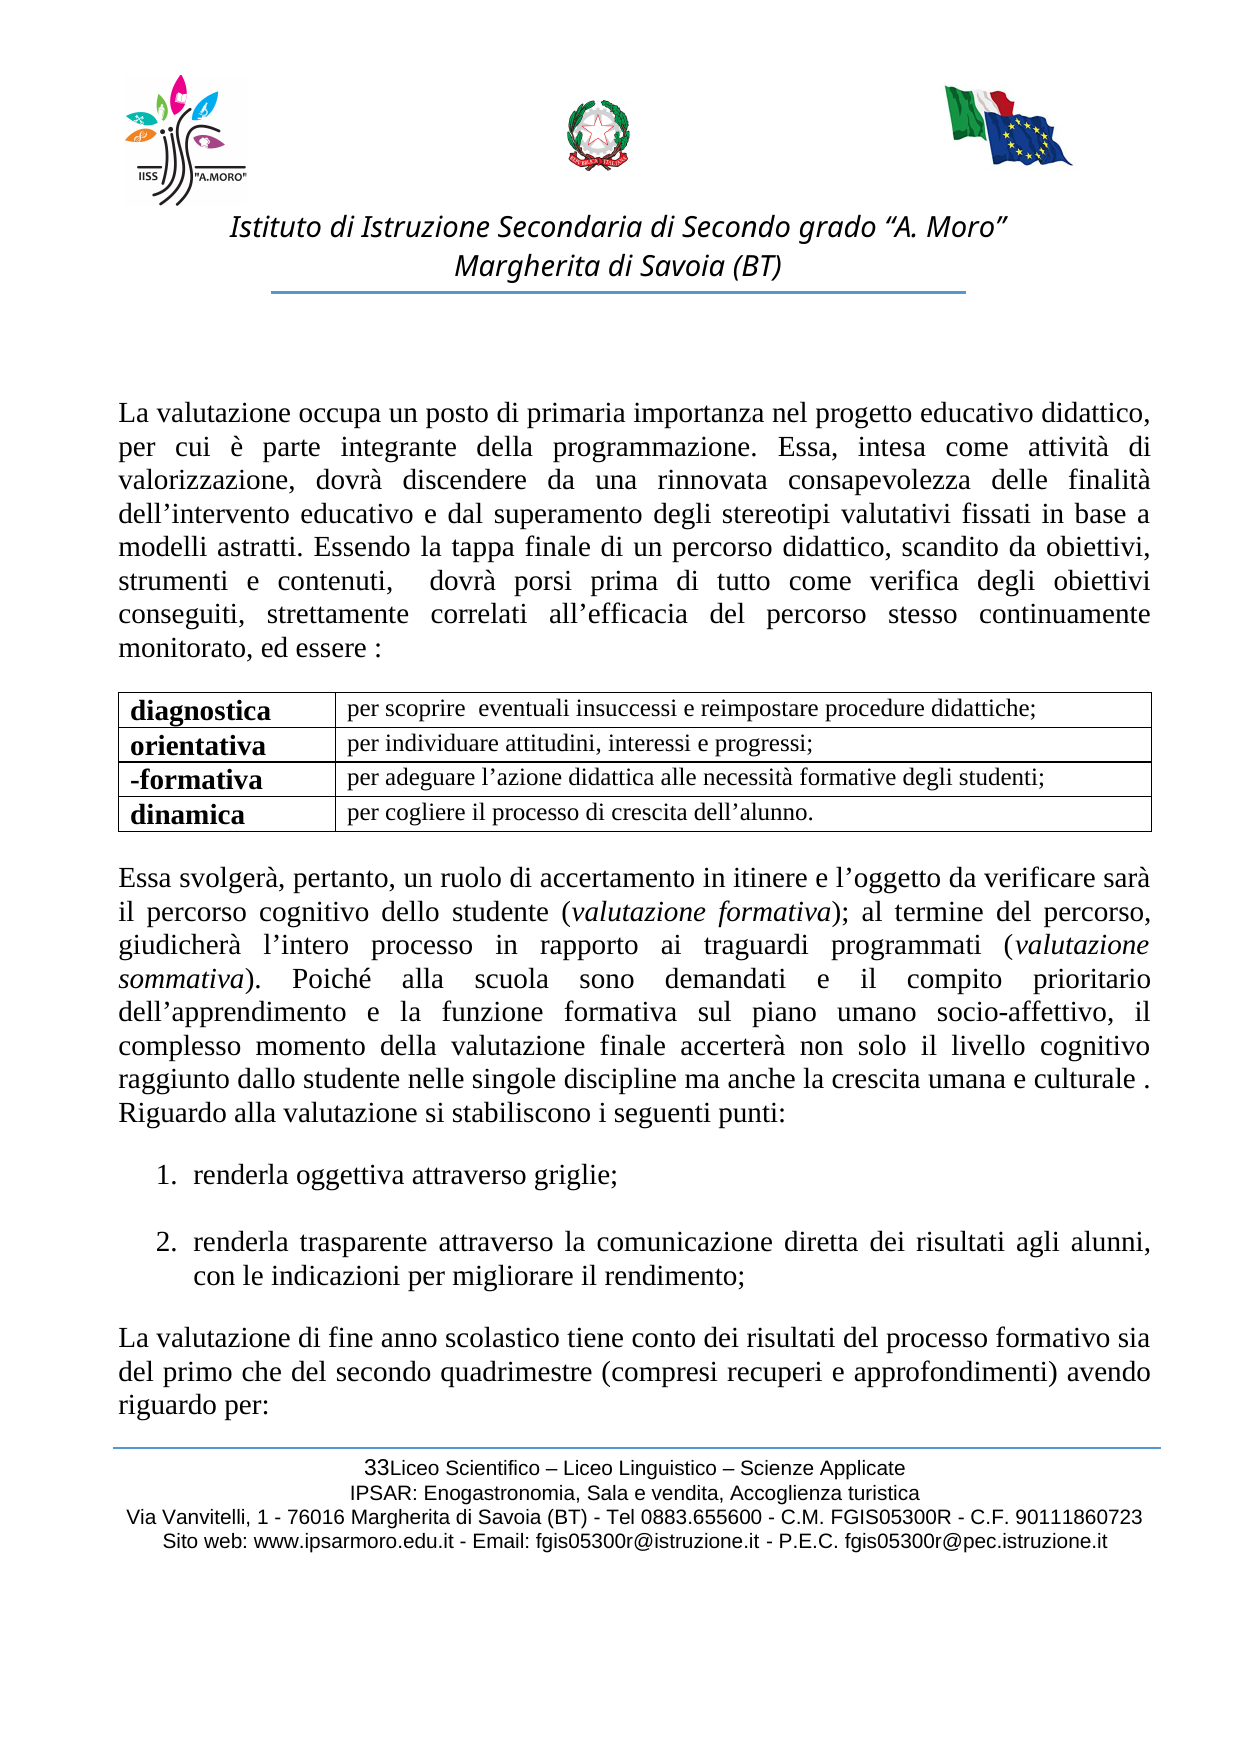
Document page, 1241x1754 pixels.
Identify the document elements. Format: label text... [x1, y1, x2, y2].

list renderla trasparente attraverso la comunicazione diretta dei risultati agli alunni, con le indicazioni per migliorare il rendimento; [156, 1224, 1152, 1292]
text La valutazione di fine anno scolastico tiene conto dei risultati del processo formativo sia del primo che del secondo quadrimestre (compresi recuperi e approfondimenti) avendo riguardo per: [118, 1320, 1152, 1421]
table_cell per adeguare l’azione didattica alle necessità formative degli studenti; [336, 763, 1151, 796]
table_cell ­orientativa [119, 728, 335, 761]
picture [905, 83, 1110, 170]
text La valutazione occupa un posto di primaria importanza nel progetto educativo didattico, per cui è parte integrante della programmazione. Essa, intesa come attività di valorizzazione, dovrà discendere da una rinnovata consapevolezza delle finalità dell’intervento educativo e dal superamento degli stereotipi valutativi fissati in base a modelli astratti. Essendo la tappa finale di un percorso didattico, scandito da obiettivi, strumenti e contenuti, dovrà porsi prima di tutto come verifica degli obiettivi conseguiti, strettamente correlati all’efficacia del percorso stesso continuamente monitorato, ed essere : [118, 395, 1152, 663]
table_cell ­dinamica [119, 797, 335, 831]
table_cell per individuare attitudini, interessi e progressi; [336, 728, 1151, 761]
picture [567, 100, 630, 171]
table_cell per cogliere il processo di crescita dell’alunno. [336, 797, 1151, 831]
table_header per scoprire eventuali insuccessi e reimpostare procedure didattiche; [336, 693, 1151, 727]
text Essa svolgerà, pertanto, un ruolo di accertamento in itinere e l’oggetto da verificare sarà il percorso cognitivo dello studente (valutazione formativa); al termine del percorso, giudicherà l’intero processo in rapporto ai traguardi programmati (valutazione sommativa). Poiché alla scuola sono demandati e il compito prioritario dell’apprendimento e la funzione formativa sul piano umano socio-affettivo, il complesso momento della valutazione finale accerterà non solo il livello cognitivo raggiunto dallo studente nelle singole discipline ma anche la crescita umana e culturale . Riguardo alla valutazione si stabiliscono i seguenti punti: [118, 860, 1152, 1129]
picture [125, 75, 247, 206]
table_header ­diagnostica [119, 693, 335, 727]
table_cell -formativa [119, 763, 335, 796]
list renderla oggettiva attraverso griglie; [156, 1157, 1152, 1191]
